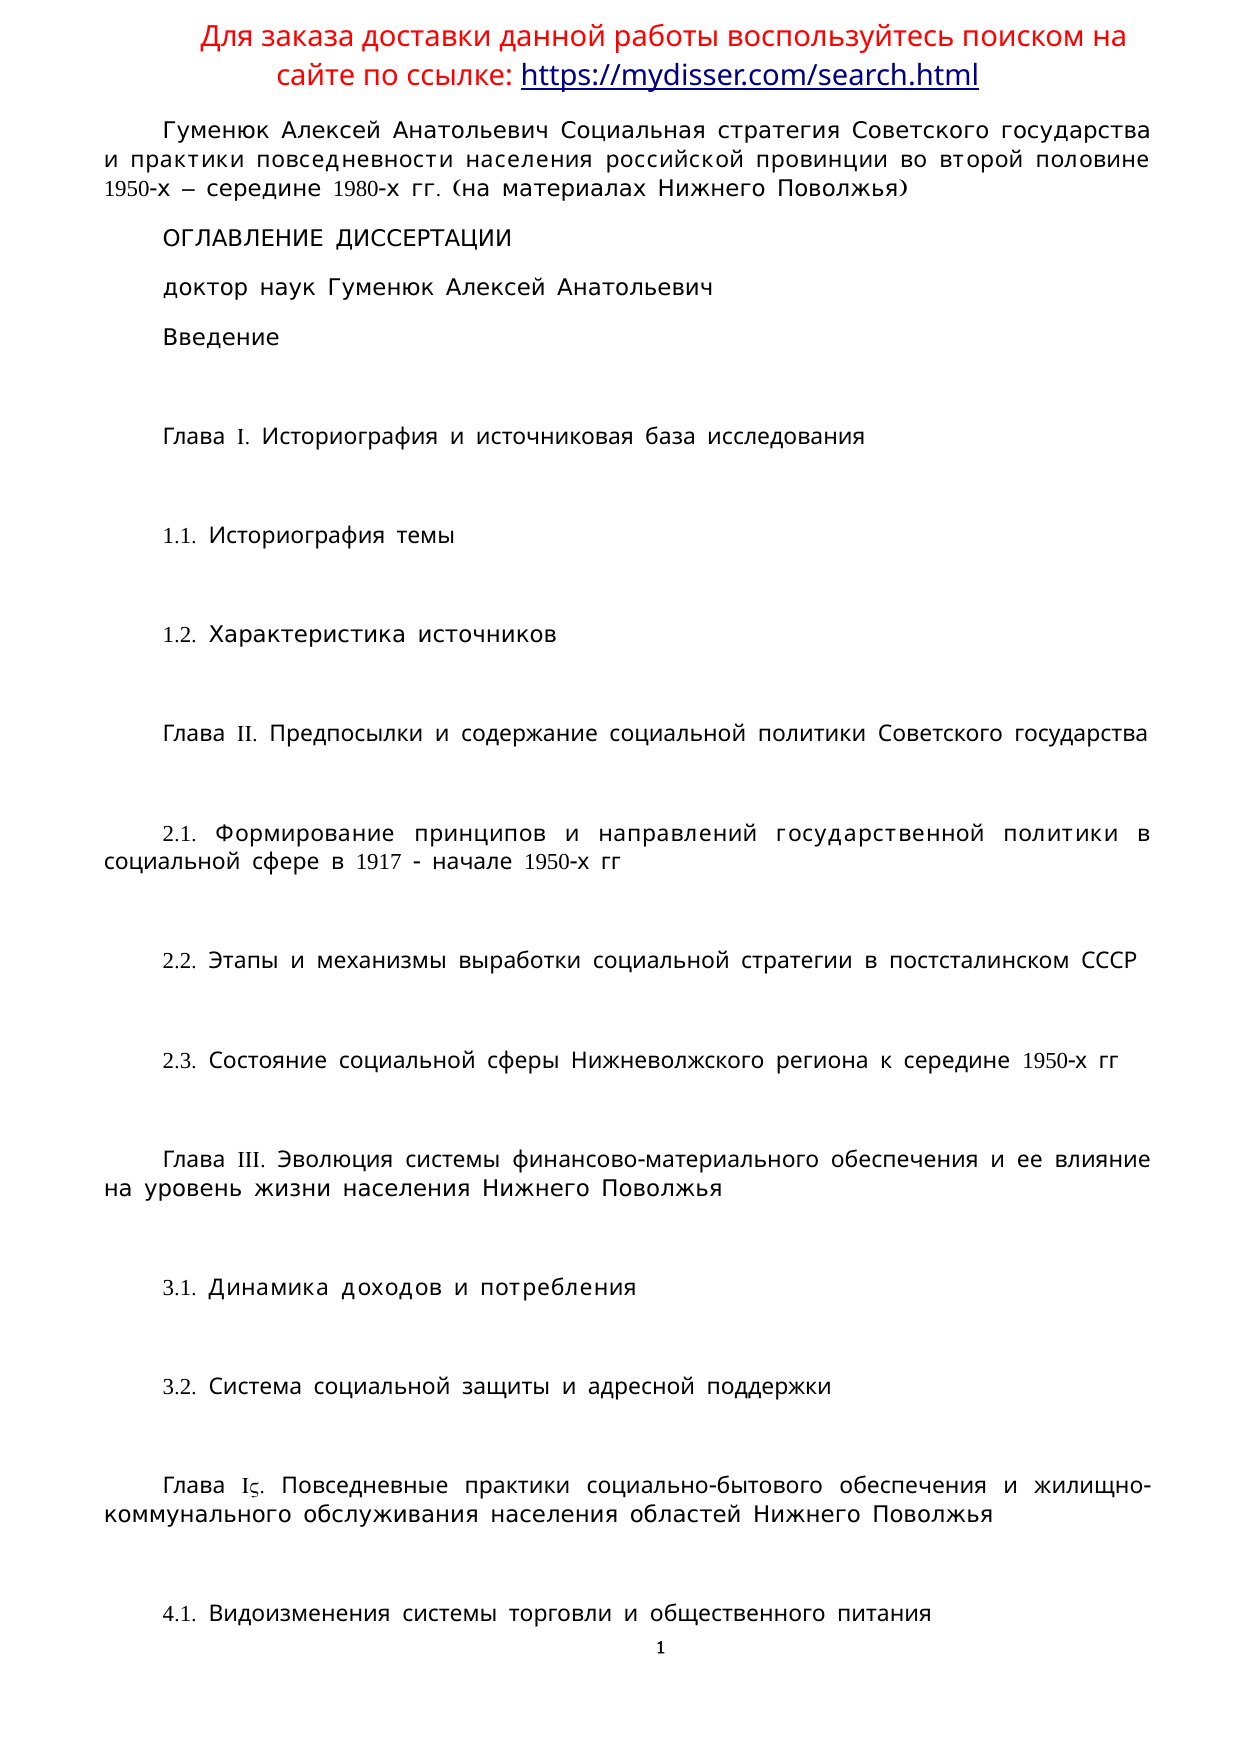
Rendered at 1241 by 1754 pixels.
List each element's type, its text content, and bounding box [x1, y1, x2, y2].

text 1.2. Характеристика источников [103, 619, 1152, 647]
text Введение [103, 321, 1152, 350]
text Глава II. Предпосылки и содержание социальной политики Советского государства [103, 718, 1152, 747]
text Гуменюк Алексей Анатольевич Социальная стратегия Советского государства и практики повседневности населения российской провинции во второй половине 1950-х – середине 1980-х гг. (на материалах Нижнего Поволжья) [103, 115, 1152, 201]
text 3.2. Система социальной защиты и адресной поддержки [103, 1370, 1152, 1399]
text 2.2. Этапы и механизмы выработки социальной стратегии в постсталинском СССР [103, 945, 1152, 974]
text Глава I. Историография и источниковая база исследования [103, 420, 1152, 449]
text 2.3. Состояние социальной сферы Нижневолжского региона к середине 1950-х гг [103, 1044, 1152, 1073]
text Глава IV. Повседневные практики социально-бытового обеспечения и жилищно-коммунального обслуживания населения областей Нижнего Поволжья [103, 1469, 1152, 1527]
text 2.1. Формирование принципов и направлений государственной политики в социальной сфере в 1917 - начале 1950-х гг [103, 817, 1152, 874]
text 1.1. Историография темы [103, 519, 1152, 548]
text доктор наук Гуменюк Алексей Анатольевич [103, 272, 1152, 300]
text 4.1. Видоизменения системы торговли и общественного питания [103, 1597, 1152, 1626]
text Глава III. Эволюция системы финансово-материального обеспечения и ее влияние на уровень жизни населения Нижнего Поволжья [103, 1143, 1152, 1201]
text ОГЛАВЛЕНИЕ ДИССЕРТАЦИИ [103, 222, 1152, 251]
text 3.1. Динамика доходов и потребления [103, 1271, 1152, 1300]
